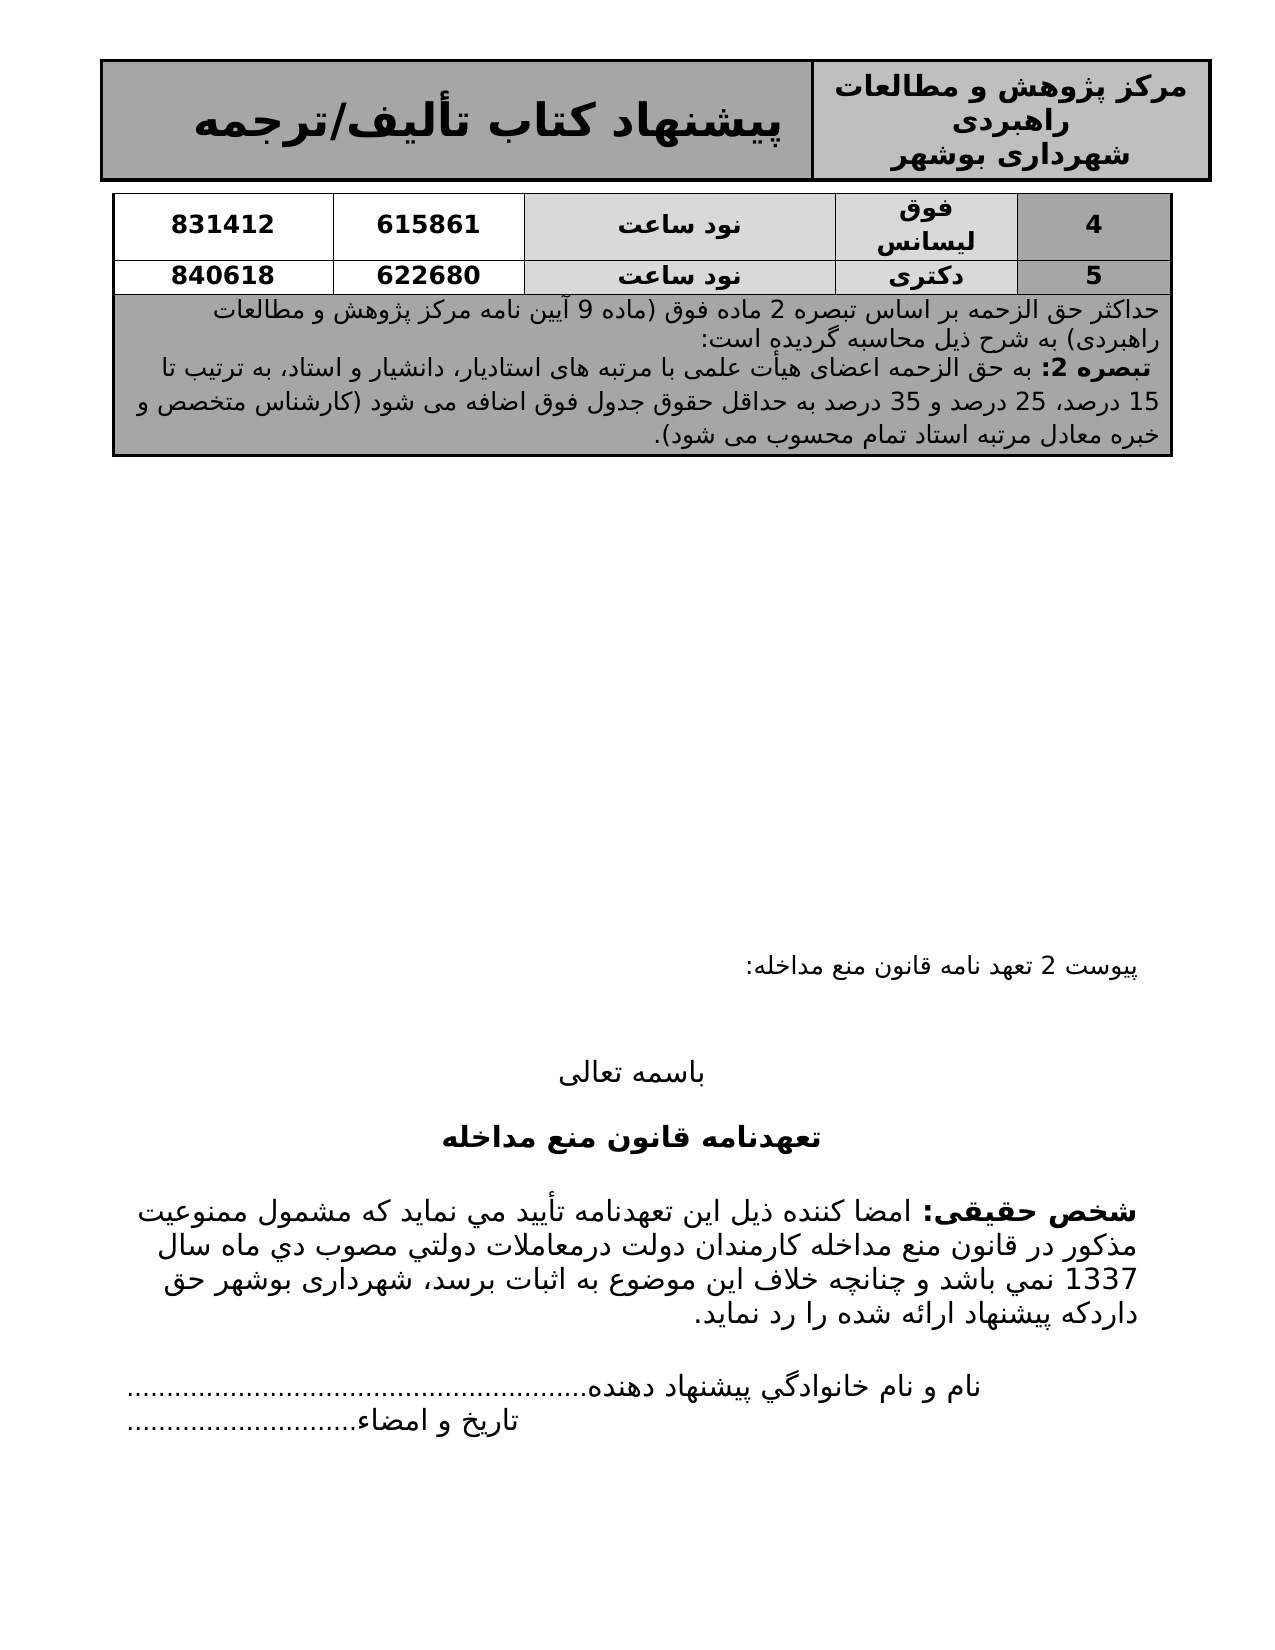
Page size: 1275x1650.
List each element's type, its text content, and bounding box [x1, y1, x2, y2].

table_cell نود ساعت [525, 194, 835, 260]
table_cell فوق لیسانس [836, 194, 1017, 260]
table_cell 615861 [334, 194, 524, 260]
text پیوست 2 تعهد نامه قانون منع مداخله: [126, 951, 1139, 980]
table_cell 840618 [115, 261, 333, 294]
table_cell 622680 [334, 261, 524, 294]
table_cell 831412 [115, 194, 333, 260]
text تعهدنامه قانون منع مداخله [126, 1121, 1139, 1154]
table_cell 4 [1018, 194, 1170, 260]
text نام و نام خانوادگي پیشنهاد دهنده.......................................................... [126, 1370, 1139, 1404]
text تاریخ و امضاء............................. [126, 1404, 1139, 1438]
text باسمه تعالی [126, 1055, 1139, 1089]
table_cell 5 [1018, 261, 1170, 294]
text شخص حقیقی: امضا کننده ذيل اين تعهدنامه تأييد مي نمايد كه مشمول ممنوعيت مذكور در قانون منع مداخله كارمندان دولت درمعاملات دولتي مصوب دي ماه سال 1337 نمي باشد و چنانچه خلاف اين موضوع به اثبات برسد، شهرداری بوشهر حق داردكه پيشنهاد ارائه شده را رد نماید. [126, 1194, 1139, 1330]
table_cell حداکثر حق الزحمه بر اساس تبصره 2 ماده فوق (ماده 9 آیین نامه مرکز پژوهش و مطالعات راهبردی) به شرح ذیل محاسبه گردیده است: تبصره 2: به حق الزحمه اعضای هیأت علمی با مرتبه های استادیار، دانشیار و استاد، به ترتیب تا 15 درصد، 25 درصد و 35 درصد به حداقل حقوق جدول فوق اضافه می شود (کارشناس متخصص و خبره معادل مرتبه استاد تمام محسوب می شود). [115, 295, 1170, 454]
table_cell نود ساعت [525, 261, 835, 294]
table_cell دکتری [836, 261, 1017, 294]
